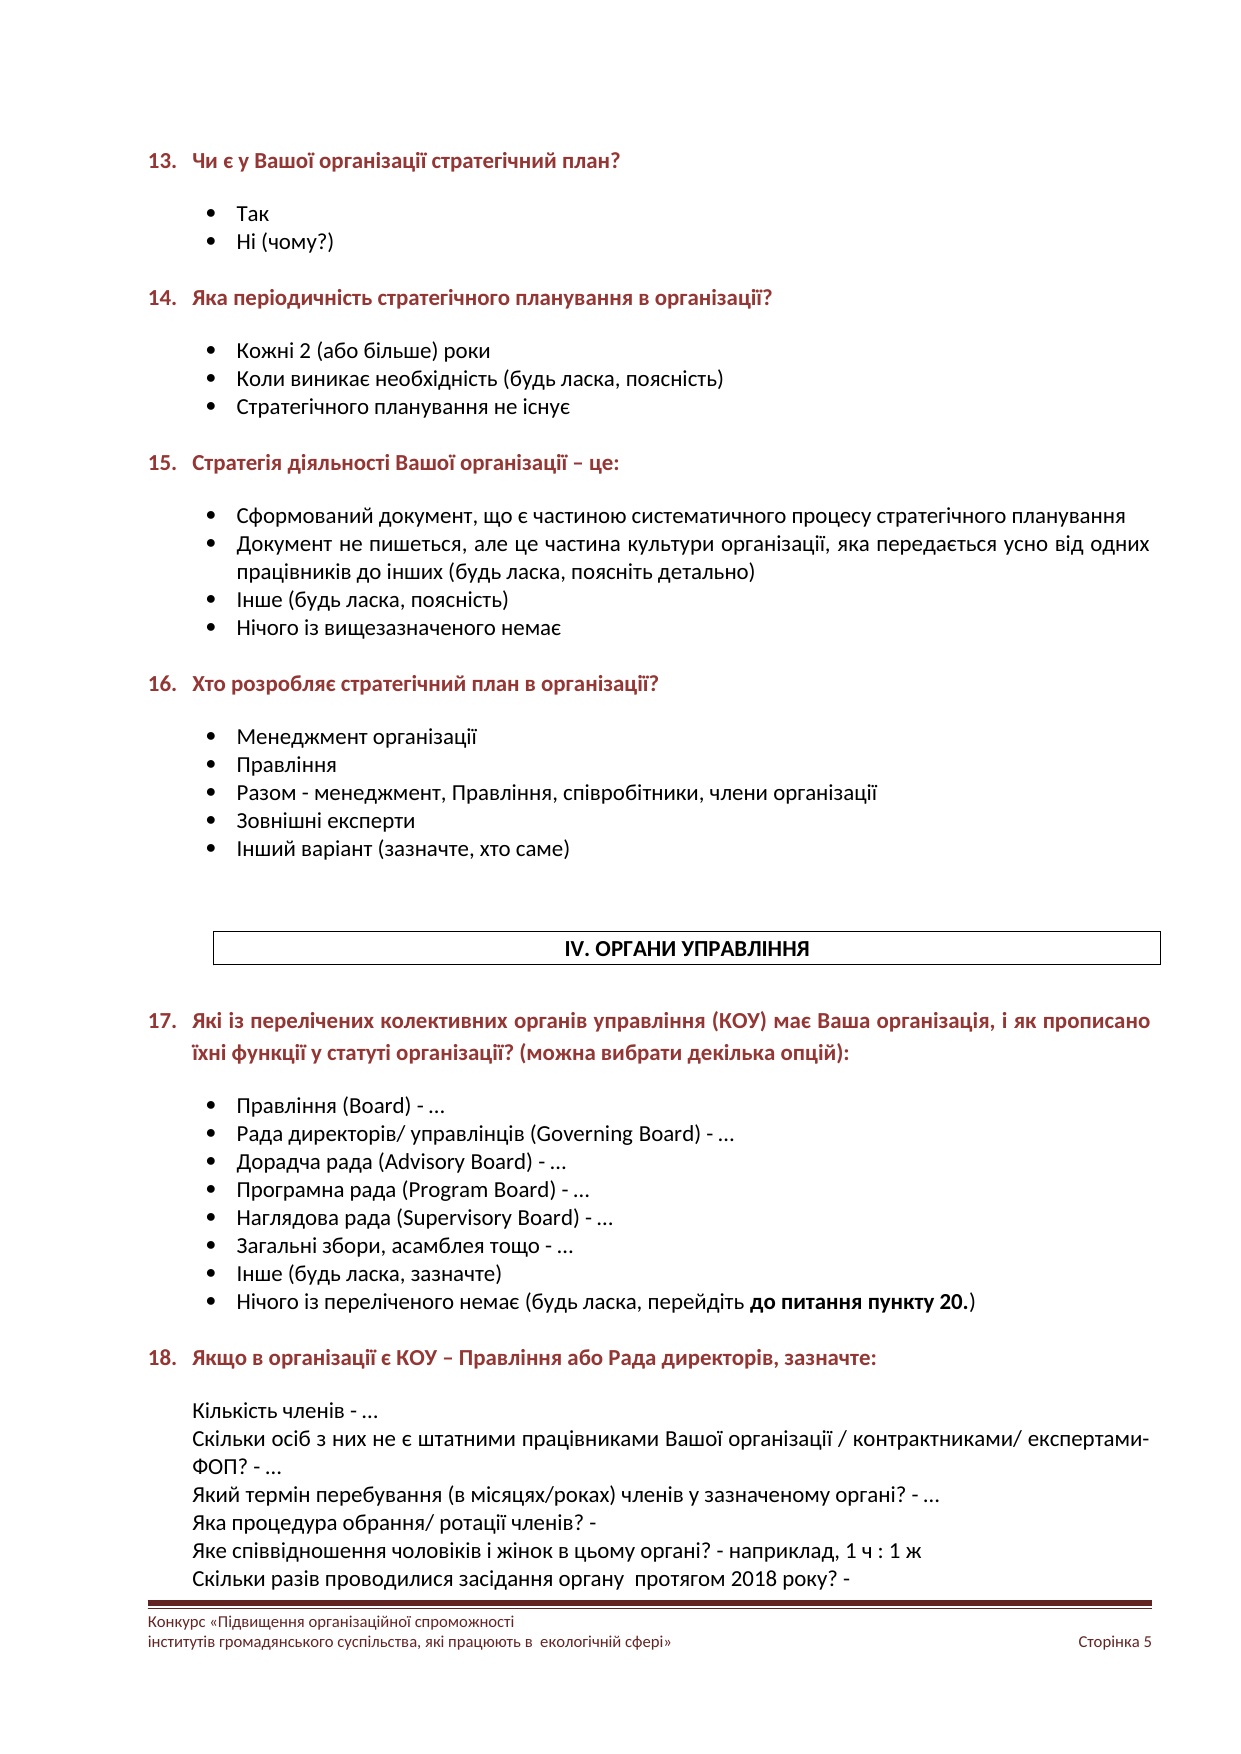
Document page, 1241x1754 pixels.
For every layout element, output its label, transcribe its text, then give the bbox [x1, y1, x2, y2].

list Нічого із переліченого немає (будь ласка, перейдіть до питання пункту 20.) [207, 1287, 1152, 1315]
list Інший варіант (зазначте, хто саме) [207, 834, 1152, 863]
list Так [207, 199, 1152, 227]
text Яка процедура обрання/ ротації членів? - [192, 1508, 1152, 1536]
list Якщо в організації є КОУ – Правління або Рада директорів, зазначте: [148, 1343, 1152, 1371]
list Менеджмент організації [207, 722, 1152, 751]
list Чи є у Вашої організації стратегічний план? [148, 146, 1152, 174]
list Дорадча рада (Advisory Board) - … [207, 1147, 1152, 1175]
list Стратегія діяльності Вашої організації – це: [148, 448, 1152, 476]
list Правління [207, 751, 1152, 778]
list Нічого із вищезазначеного немає [207, 613, 1152, 641]
list Ні (чому?) [207, 227, 1152, 255]
list Кожні 2 (або більше) роки [207, 336, 1152, 364]
text Яке співвідношення чоловіків і жінок в цьому органі? - наприклад, 1 ч : 1 ж [192, 1536, 1152, 1564]
list Програмна рада (Program Board) - … [207, 1175, 1152, 1203]
list Наглядова рада (Supervisory Board) - … [207, 1203, 1152, 1231]
list Зовнішні експерти [207, 807, 1152, 834]
list Правління (Board) - … [207, 1091, 1152, 1119]
list Коли виникає необхідність (будь ласка, поясність) [207, 364, 1152, 392]
list Сформований документ, що є частиною систематичного процесу стратегічного планування [207, 501, 1152, 529]
list Яка періодичність стратегічного планування в організації? [148, 283, 1152, 311]
list Разом - менеджмент, Правління, співробітники, члени організації [207, 778, 1152, 807]
text Який термін перебування (в місяцях/роках) членів у зазначеному органі? - … [192, 1480, 1152, 1508]
list Хто розробляє стратегічний план в організації? [148, 669, 1152, 697]
list Інше (будь ласка, поясність) [207, 585, 1152, 613]
list Загальні збори, асамблея тощо - … [207, 1231, 1152, 1259]
list Стратегічного планування не існує [207, 392, 1152, 420]
text Скільки осіб з них не є штатними працівниками Вашої організації / контрактниками/ експертами-ФОП? - … [192, 1424, 1152, 1480]
list Рада директорів/ управлінців (Governing Board) - … [207, 1119, 1152, 1147]
text Скільки разів проводилися засідання органу протягом 2018 року? - [192, 1564, 1152, 1592]
text Кількість членів - … [192, 1396, 1152, 1424]
list Інше (будь ласка, зазначте) [207, 1259, 1152, 1287]
list Які із перелічених колективних органів управління (КОУ) має Ваша організація, і як прописано їхні функції у статуті організації? (можна вибрати декілька опцій): [148, 1006, 1152, 1066]
text IV. ОРГАНИ УПРАВЛІННЯ [214, 932, 1160, 964]
list Документ не пишеться, але це частина культури організації, яка передається усно від одних працівників до інших (будь ласка, поясніть детально) [207, 529, 1152, 585]
